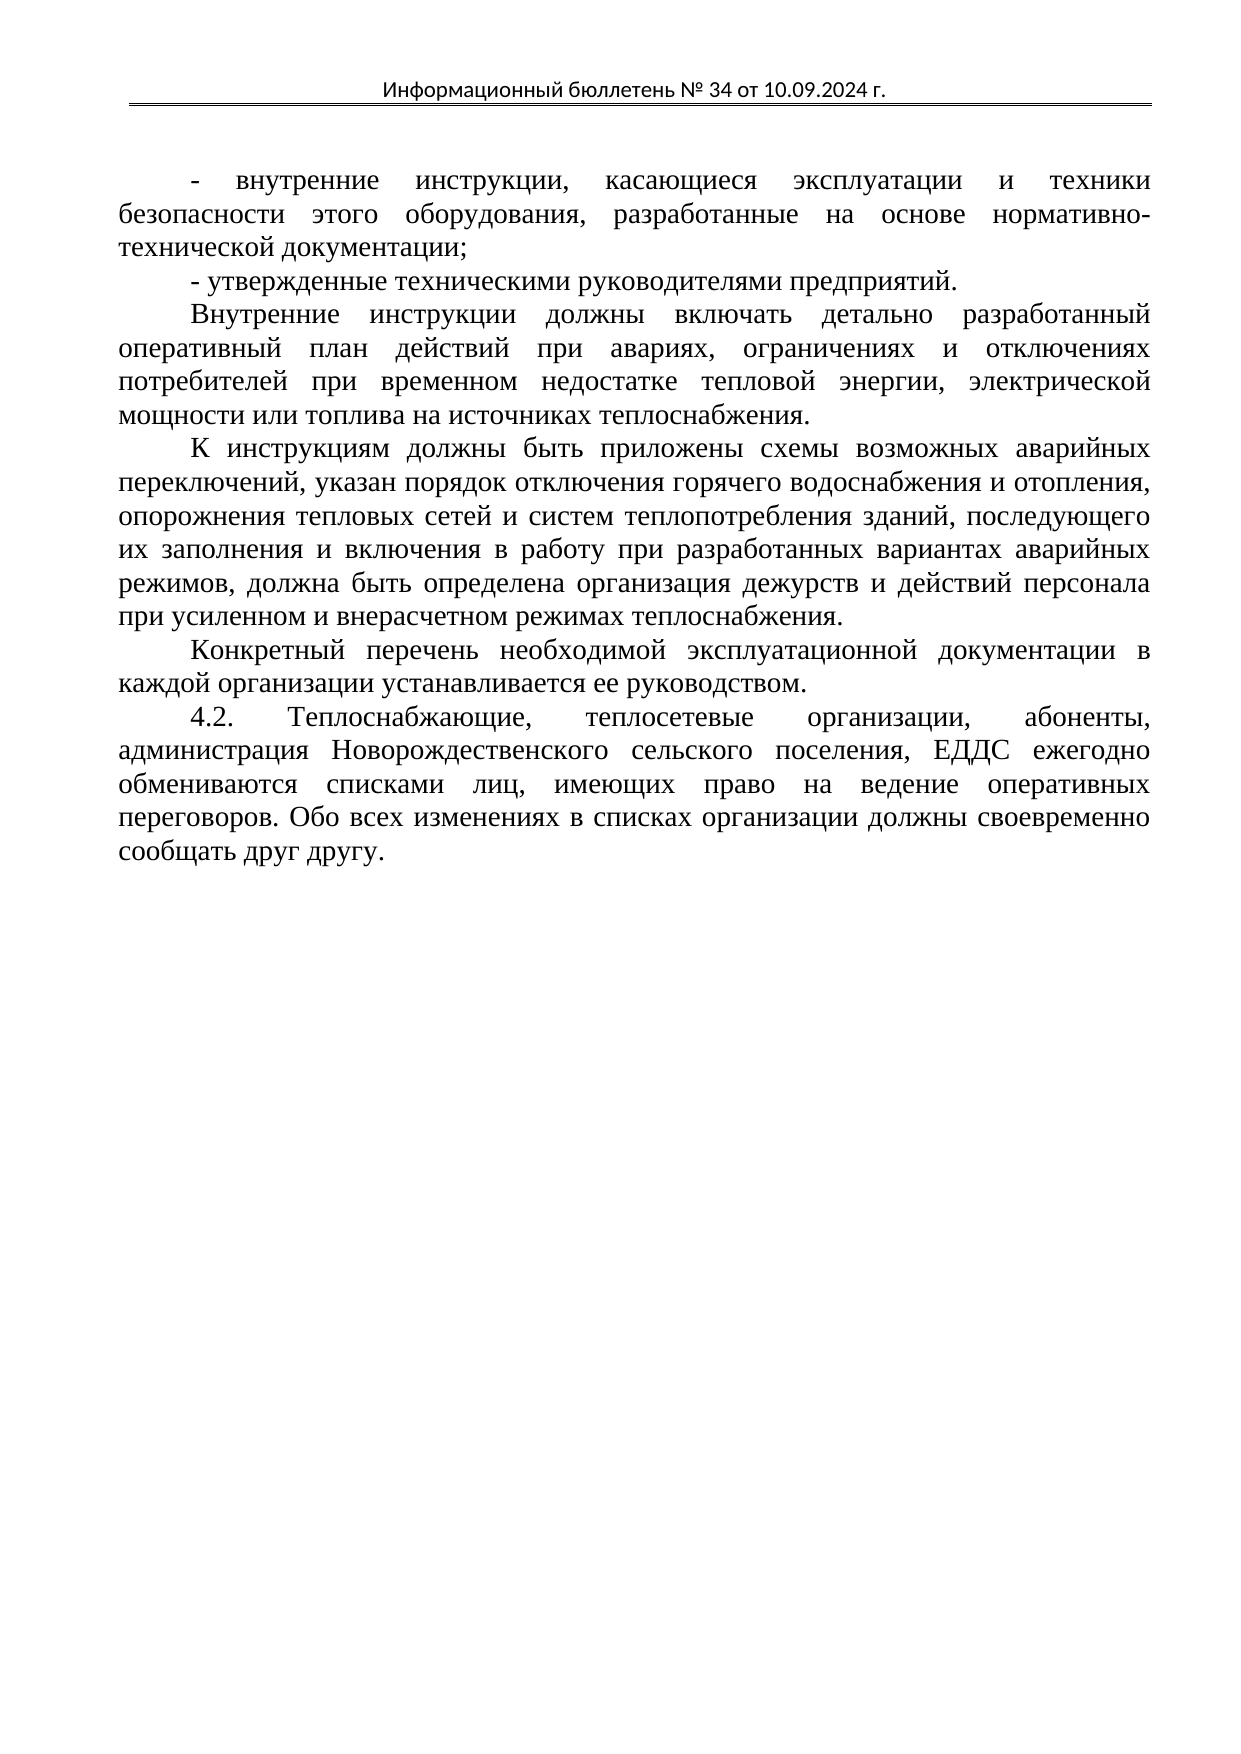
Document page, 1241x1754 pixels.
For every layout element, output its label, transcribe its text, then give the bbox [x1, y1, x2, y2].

text К инструкциям должны быть приложены схемы возможных аварийных переключений, указан порядок отключения горячего водоснабжения и отопления, опорожнения тепловых сетей и систем теплопотребления зданий, последующего их заполнения и включения в работу при разработанных вариантах аварийных режимов, должна быть определена организация дежурств и действий персонала при усиленном и внерасчетном режимах теплоснабжения. [118, 431, 1151, 632]
text Внутренние инструкции должны включать детально разработанный оперативный план действий при авариях, ограничениях и отключениях потребителей при временном недостатке тепловой энергии, электрической мощности или топлива на источниках теплоснабжения. [118, 296, 1151, 431]
text - внутренние инструкции, касающиеся эксплуатации и техники безопасности этого оборудования, разработанные на основе нормативно-технической документации; [118, 162, 1151, 263]
text - утвержденные техническими руководителями предприятий. [118, 263, 1151, 296]
text 4.2. Теплоснабжающие, теплосетевые организации, абоненты, администрация Новорождественского сельского поселения, ЕДДС ежегодно обмениваются списками лиц, имеющих право на ведение оперативных переговоров. Обо всех изменениях в списках организации должны своевременно сообщать друг другу. [118, 699, 1151, 867]
text Конкретный перечень необходимой эксплуатационной документации в каждой организации устанавливается ее руководством. [118, 632, 1151, 699]
